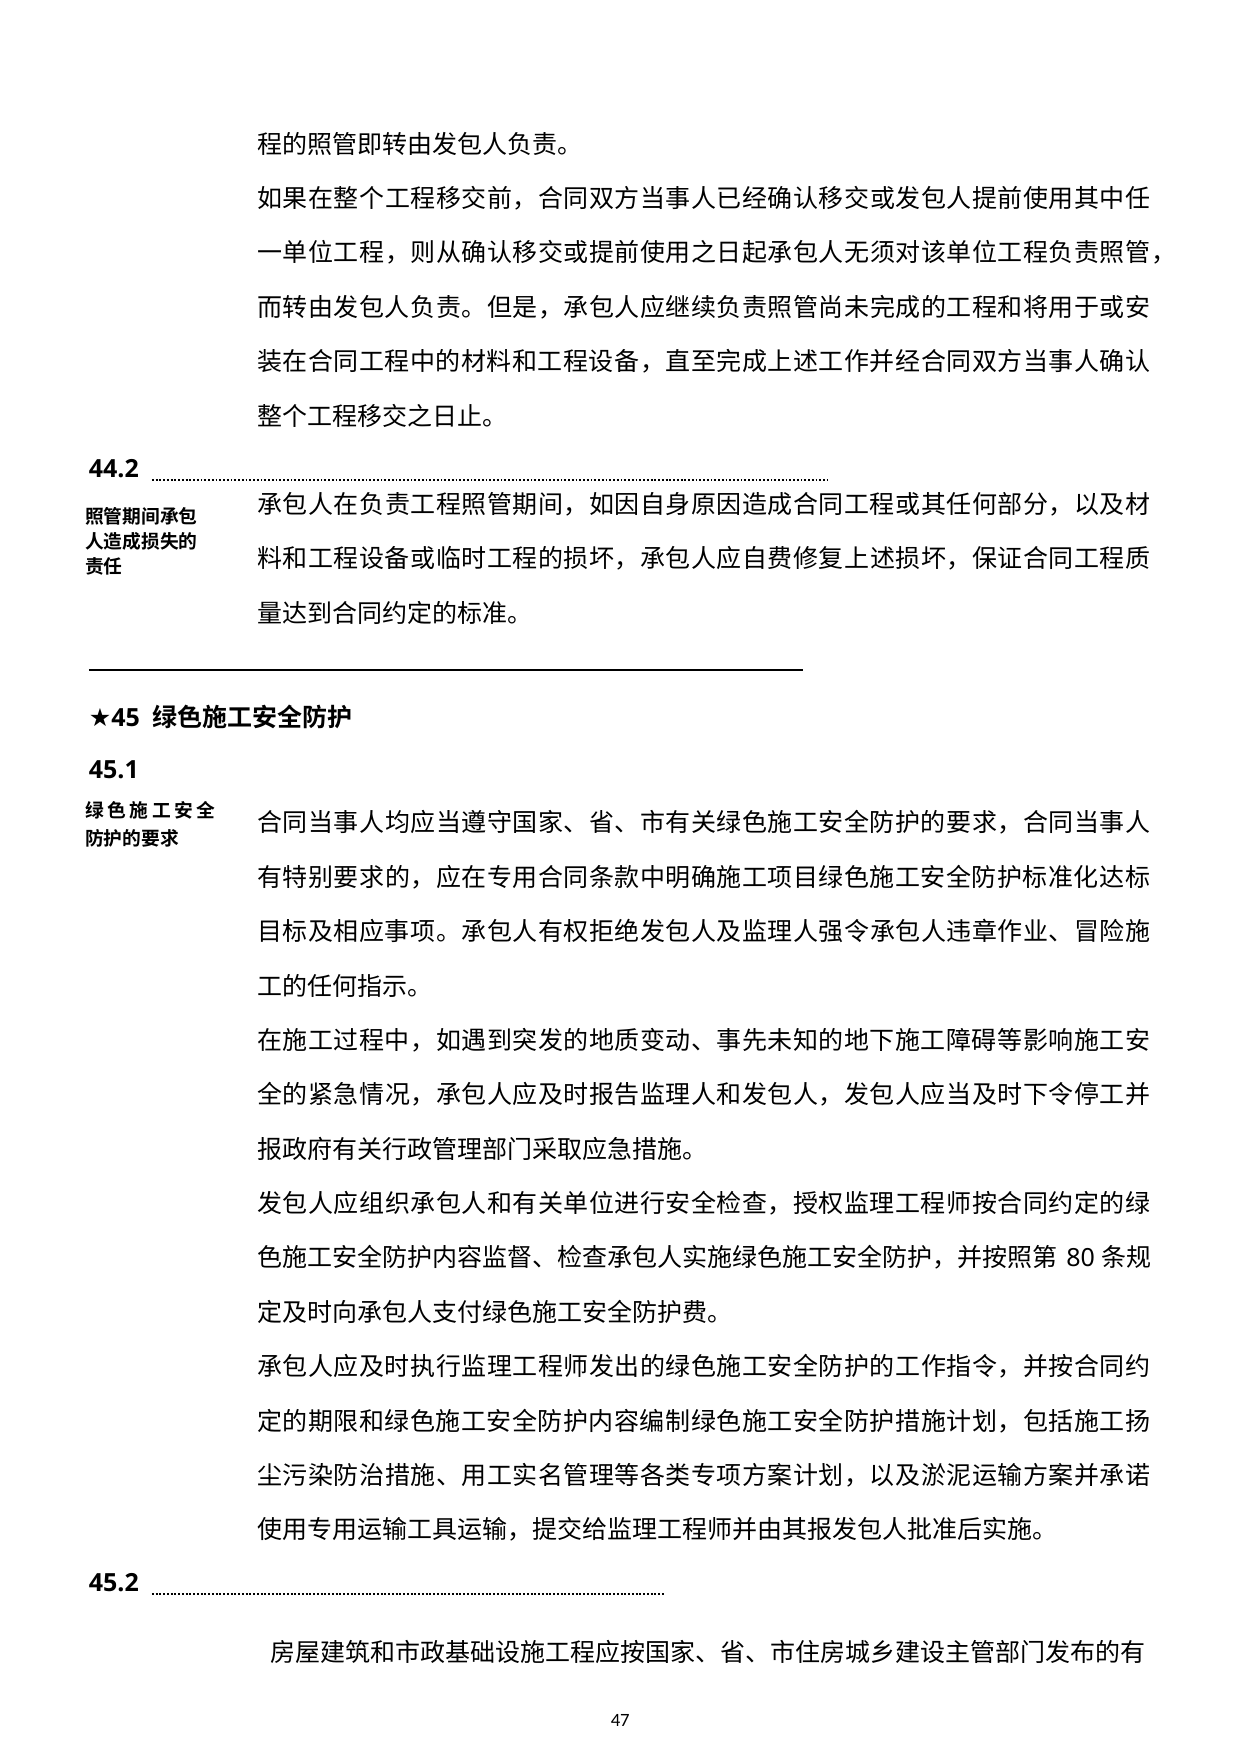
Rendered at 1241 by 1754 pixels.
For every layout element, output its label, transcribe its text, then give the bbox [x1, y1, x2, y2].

text ★45 绿色施工安全防护 [89, 697, 1152, 734]
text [270, 1632, 1152, 1668]
text 在施工过程中，如遇到突发的地质变动、事先未知的地下施工障碍等影响施工安全的紧急情况，承包人应及时报告监理人和发包人，发包人应当及时下令停工并报政府有关行政管理部门采取应急措施。 [257, 1020, 1152, 1165]
text 45.2 [89, 1564, 1152, 1598]
text 44.2 [89, 450, 1152, 484]
text 承包人应及时执行监理工程师发出的绿色施工安全防护的工作指令，并按合同约定的期限和绿色施工安全防护内容编制绿色施工安全防护措施计划，包括施工扬尘污染防治措施、用工实名管理等各类专项方案计划，以及淤泥运输方案并承诺使用专用运输工具运输，提交给监理工程师并由其报发包人批准后实施。 [257, 1347, 1152, 1546]
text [257, 124, 1152, 160]
text 45.1 [89, 752, 1152, 786]
text 合同当事人均应当遵守国家、省、市有关绿色施工安全防护的要求，合同当事人有特别要求的，应在专用合同条款中明确施工项目绿色施工安全防护标准化达标目标及相应事项。承包人有权拒绝发包人及监理人强令承包人违章作业、冒险施工的任何指示。 [257, 803, 1152, 1002]
text 如果在整个工程移交前，合同双方当事人已经确认移交或发包人提前使用其中任一单位工程，则从确认移交或提前使用之日起承包人无须对该单位工程负责照管，而转由发包人负责。但是，承包人应继续负责照管尚未完成的工程和将用于或安装在合同工程中的材料和工程设备，直至完成上述工作并经合同双方当事人确认整个工程移交之日止。 [257, 178, 1152, 432]
text 承包人在负责工程照管期间，如因自身原因造成合同工程或其任何部分，以及材料和工程设备或临时工程的损坏，承包人应自费修复上述损坏，保证合同工程质量达到合同约定的标准。 [257, 484, 1152, 629]
text 发包人应组织承包人和有关单位进行安全检查，授权监理工程师按合同约定的绿色施工安全防护内容监督、检查承包人实施绿色施工安全防护，并按照第 80 条规定及时向承包人支付绿色施工安全防护费。 [257, 1183, 1152, 1328]
